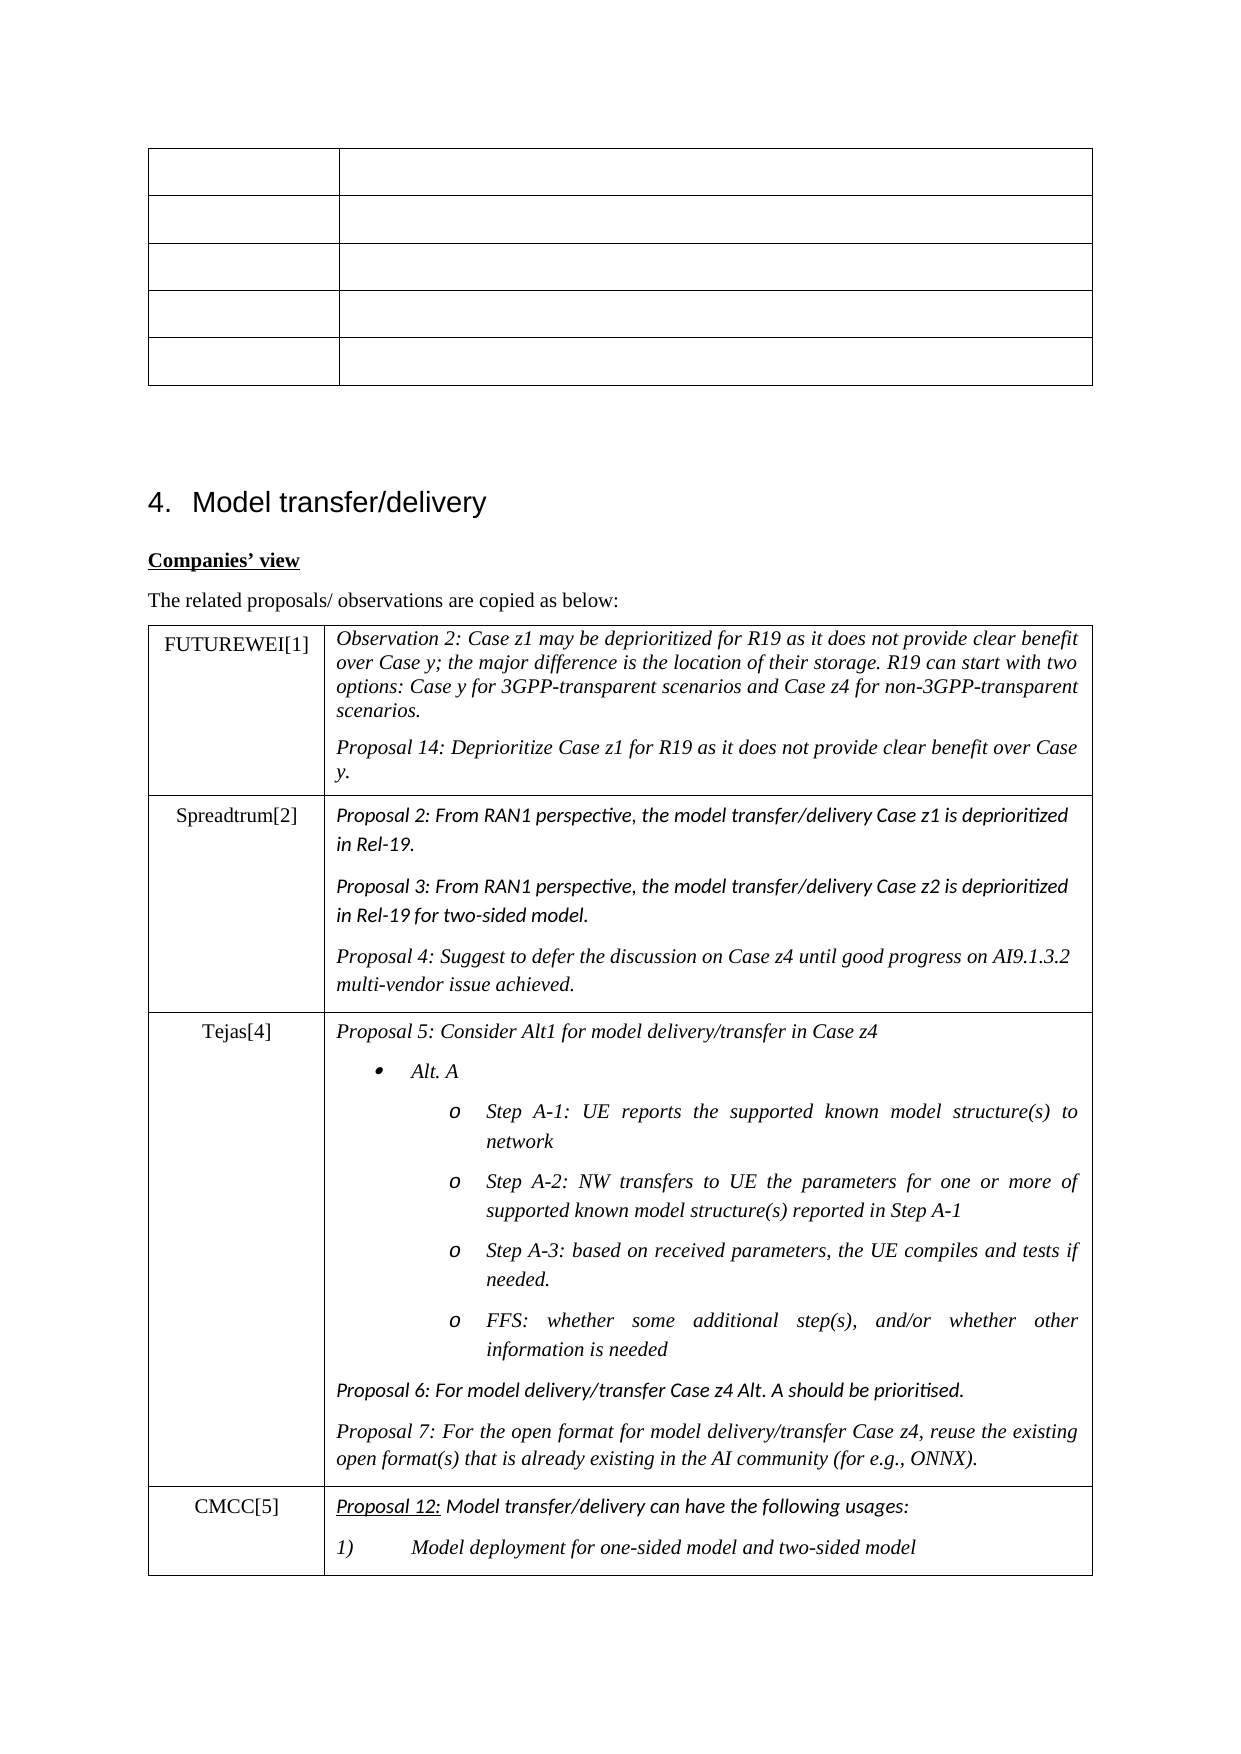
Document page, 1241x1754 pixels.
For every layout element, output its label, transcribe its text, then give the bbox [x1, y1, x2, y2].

subtitle Companies’ view [148, 548, 1093, 572]
table_cell [340, 244, 1092, 290]
table_cell Tejas[4] [149, 1013, 324, 1486]
table_cell Proposal 2: From RAN1 perspective, the model transfer/delivery Case z1 is deprioritized in Rel-19. Proposal 3: From RAN1 perspective, the model transfer/delivery Case z2 is deprioritized in Rel-19 for two-sided model. Proposal 4: Suggest to defer the discussion on Case z4 until good progress on AI9.1.3.2 multi-vendor issue achieved. [325, 796, 1092, 1012]
table_cell [340, 338, 1092, 384]
table_cell CMCC[5] [149, 1487, 324, 1575]
table_cell [340, 196, 1092, 242]
table_cell [149, 149, 339, 195]
text The related proposals/ observations are copied as below: [148, 588, 1093, 612]
subtitle Model transfer/delivery [148, 484, 1093, 518]
table_cell [340, 149, 1092, 195]
table_cell [149, 196, 339, 242]
table_header Observation 2: Case z1 may be deprioritized for R19 as it does not provide clear benefit over Case y; the major difference is the location of their storage. R19 can start with two options: Case y for 3GPP-transparent scenarios and Case z4 for non-3GPP-transparent scenarios. Proposal 14: Deprioritize Case z1 for R19 as it does not provide clear benefit over Case y. [325, 626, 1092, 795]
table_cell [149, 291, 339, 337]
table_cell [325, 1487, 1092, 1575]
table_cell Spreadtrum[2] [149, 796, 324, 1012]
table_cell [149, 244, 339, 290]
table_cell [340, 291, 1092, 337]
table_header FUTUREWEI[1] [149, 626, 324, 795]
table_cell Proposal 5: Consider Alt1 for model delivery/transfer in Case z4 Alt. A Step A-1: UE reports the supported known model structure(s) to network Step A-2: NW transfers to UE the parameters for one or more of supported known model structure(s) reported in Step A-1 Step A-3: based on received parameters, the UE compiles and tests if needed. FFS: whether some additional step(s), and/or whether other information is needed Proposal 6: For model delivery/transfer Case z4 Alt. A should be prioritised. Proposal 7: For the open format for model delivery/transfer Case z4, reuse the existing open format(s) that is already existing in the AI community (for e.g., ONNX). [325, 1013, 1092, 1486]
table_cell [149, 338, 339, 384]
